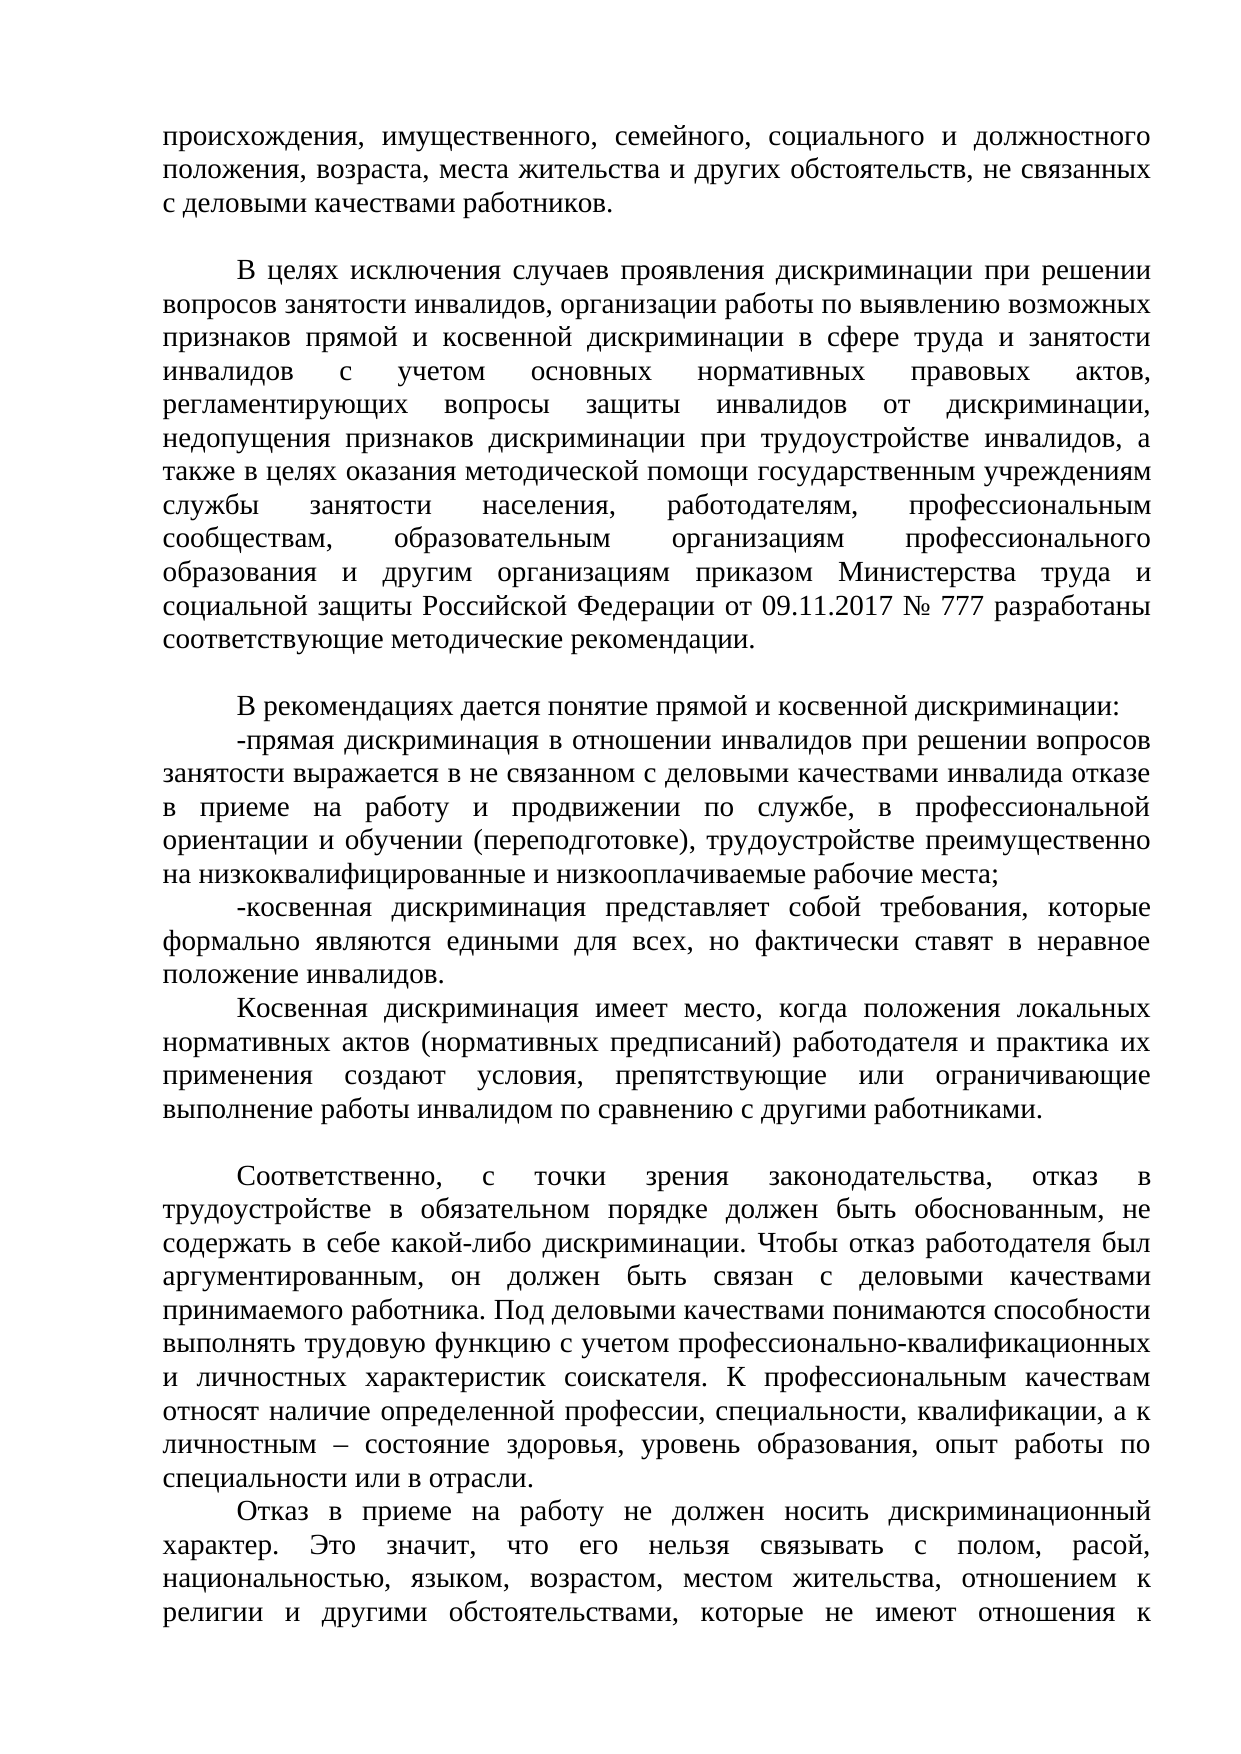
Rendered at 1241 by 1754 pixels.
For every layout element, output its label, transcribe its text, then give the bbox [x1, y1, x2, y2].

list Соответственно, с точки зрения законодательства, отказ в трудоустройстве в обязательном порядке должен быть обоснованным, не содержать в себе какой-либо дискриминации. Чтобы отказ работодателя был аргументированным, он должен быть связан с деловыми качествами принимаемого работника. Под деловыми качествами понимаются способности выполнять трудовую функцию с учетом профессионально-квалификационных и личностных характеристик соискателя. К профессиональным качествам относят наличие определенной профессии, специальности, квалификации, а к личностным – состояние здоровья, уровень образования, опыт работы по специальности или в отрасли. [162, 1158, 1152, 1493]
text В целях исключения случаев проявления дискриминации при решении вопросов занятости инвалидов, организации работы по выявлению возможных признаков прямой и косвенной дискриминации в сфере труда и занятости инвалидов с учетом основных нормативных правовых актов, регламентирующих вопросы защиты инвалидов от дискриминации, недопущения признаков дискриминации при трудоустройстве инвалидов, а также в целях оказания методической помощи государственным учреждениям службы занятости населения, работодателям, профессиональным сообществам, образовательным организациям профессионального образования и другим организациям приказом Министерства труда и социальной защиты Российской Федерации от 09.11.2017 № 777 разработаны соответствующие методические рекомендации. [162, 252, 1152, 655]
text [162, 118, 1152, 219]
text -косвенная дискриминация представляет собой требования, которые формально являются едиными для всех, но фактически ставят в неравное положение инвалидов. [162, 889, 1152, 990]
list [162, 1493, 1152, 1627]
list Косвенная дискриминация имеет место, когда положения локальных нормативных актов (нормативных предписаний) работодателя и практика их применения создают условия, препятствующие или ограничивающие выполнение работы инвалидом по сравнению с другими работниками. [162, 990, 1152, 1124]
text -прямая дискриминация в отношении инвалидов при решении вопросов занятости выражается в не связанном с деловыми качествами инвалида отказе в приеме на работу и продвижении по службе, в профессиональной ориентации и обучении (переподготовке), трудоустройстве преимущественно на низкоквалифицированные и низкооплачиваемые рабочие места; [162, 722, 1152, 889]
text В рекомендациях дается понятие прямой и косвенной дискриминации: [162, 688, 1152, 722]
